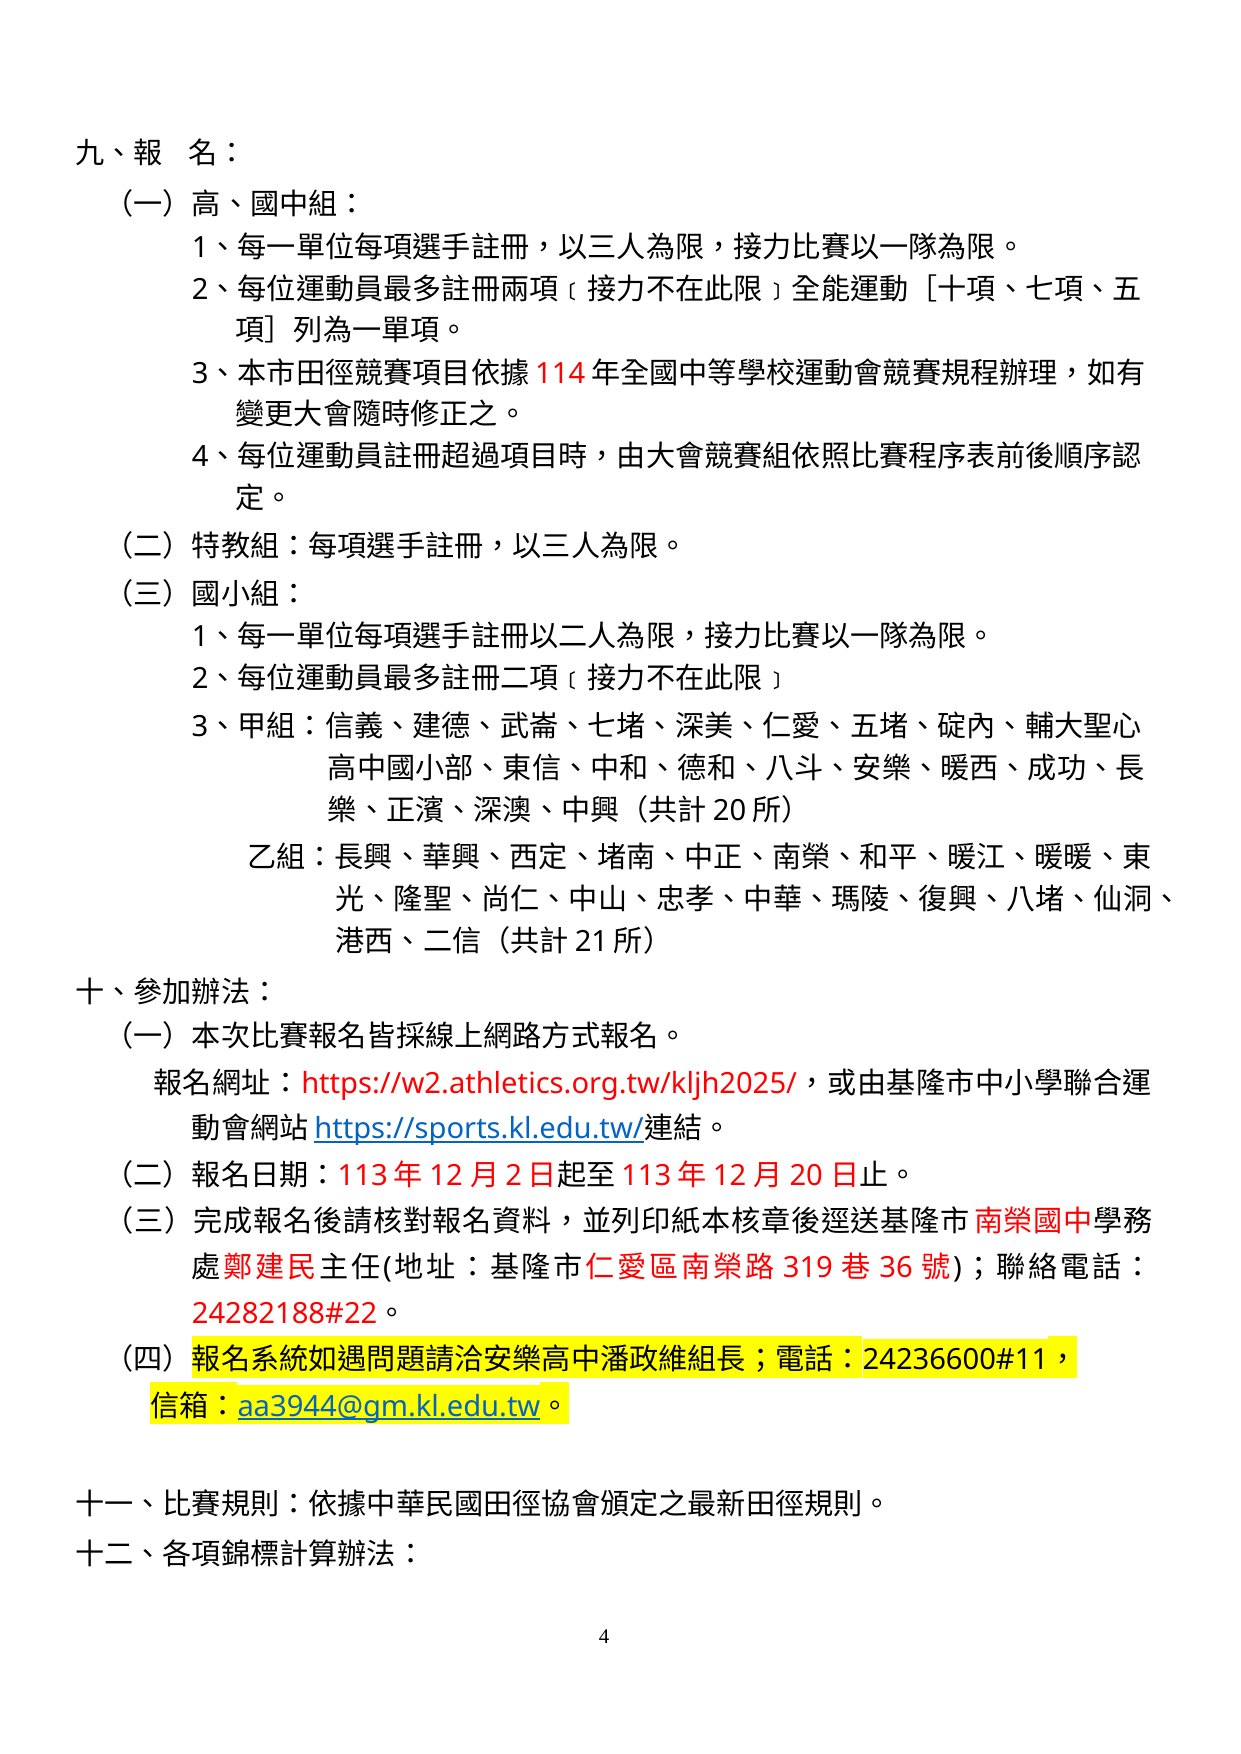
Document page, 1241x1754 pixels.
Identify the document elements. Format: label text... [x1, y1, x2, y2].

text （三）國小組： [104, 571, 1153, 613]
text （三）完成報名後請核對報名資料，並列印紙本核章後逕送基隆市南榮國中學務處鄭建民主任(地址：基隆市仁愛區南榮路319巷36號)；聯絡電話：24282188#22。 [104, 1195, 1153, 1332]
text （二）特教組：每項選手註冊，以三人為限。 [104, 523, 1153, 565]
text 十一、比賽規則：依據中華民國田徑協會頒定之最新田徑規則。 [75, 1484, 1153, 1522]
text 乙組：長興、華興、西定、堵南、中正、南榮、和平、暖江、暖暖、東光、隆聖、尚仁、中山、忠孝、中華、瑪陵、復興、八堵、仙洞、港西、二信（共計21所） [247, 834, 1153, 959]
text 1、每一單位每項選手註冊以二人為限，接力比賽以一隊為限。 [192, 613, 1153, 655]
text 信箱：aa3944@gm.kl.edu.tw。 [104, 1379, 1153, 1425]
text （四）報名系統如遇問題請洽安樂高中潘政維組長；電話：24236600#11， [104, 1333, 1153, 1379]
text 九、報 名： [75, 130, 1153, 172]
text （二）報名日期：113年 12 月2日起至113年 12 月 20 日止。 [104, 1149, 1153, 1194]
text （一）高、國中組： [104, 181, 1153, 223]
text 十、參加辦法： [75, 972, 1153, 1009]
text 1、每一單位每項選手註冊，以三人為限，接力比賽以一隊為限。 [192, 224, 1153, 265]
text 3、本市田徑競賽項目依據114年全國中等學校運動會競賽規程辦理，如有變更大會隨時修正之。 [192, 350, 1153, 433]
text 4、每位運動員註冊超過項目時，由大會競賽組依照比賽程序表前後順序認定。 [192, 433, 1153, 517]
text 十二、各項錦標計算辦法： [75, 1534, 1153, 1572]
text 3、甲組：信義、建德、武崙、七堵、深美、仁愛、五堵、碇內、輔大聖心高中國小部、東信、中和、德和、八斗、安樂、暖西、成功、長樂、正濱、深澳、中興（共計20所） [191, 703, 1153, 828]
text 2、每位運動員最多註冊二項﹝接力不在此限﹞ [192, 655, 1153, 697]
text 2、每位運動員最多註冊兩項﹝接力不在此限﹞全能運動［十項、七項、五項］列為一單項。 [192, 266, 1153, 349]
text 報名網址：https://w2.athletics.org.tw/kljh2025/，或由基隆市中小學聯合運動會網站https://sports.kl.edu.tw/連結。 [104, 1056, 1153, 1148]
text （一）本次比賽報名皆採線上網路方式報名。 [104, 1010, 1153, 1056]
